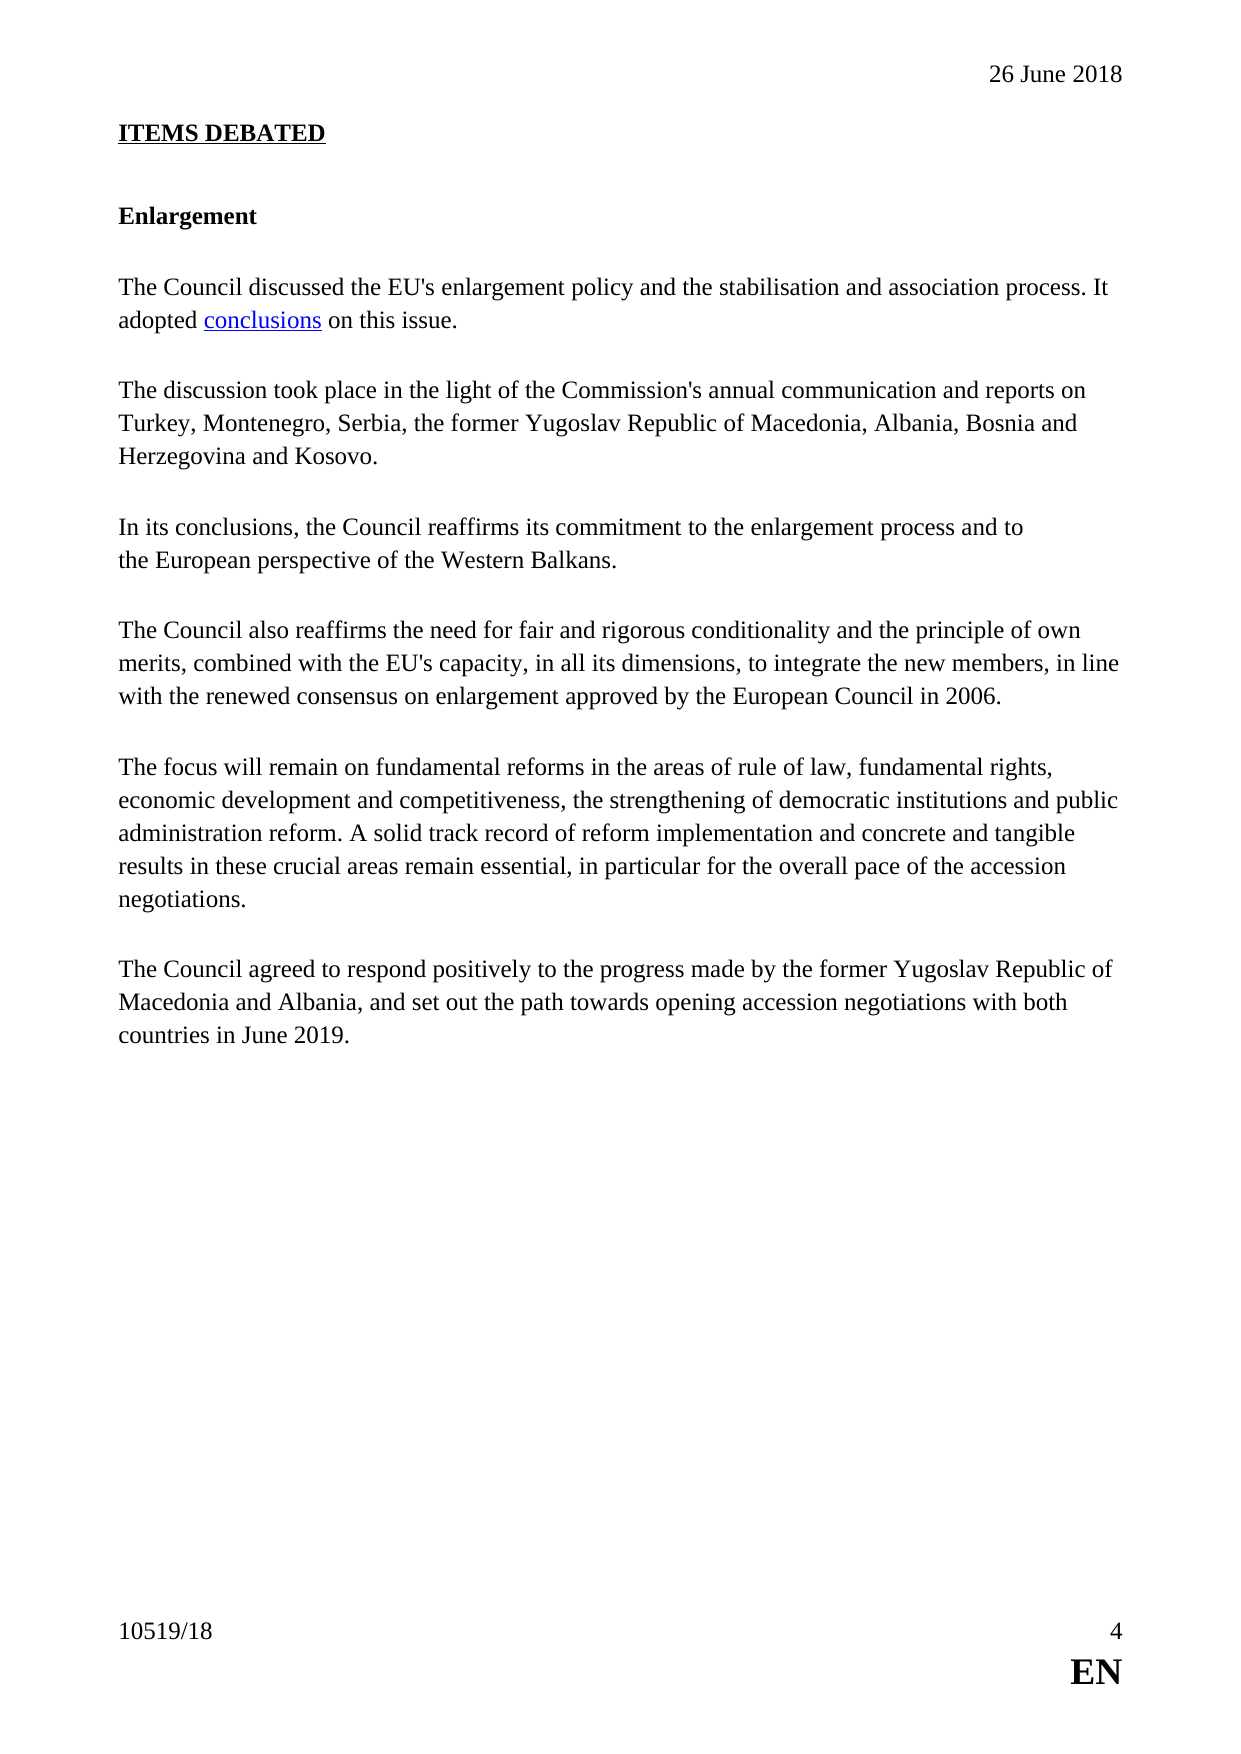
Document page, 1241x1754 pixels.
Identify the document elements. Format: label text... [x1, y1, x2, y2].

text In its conclusions, the Council reaffirms its commitment to the enlargement process and to the European perspective of the Western Balkans. [118, 512, 1122, 573]
subtitle ITEMS DEBATED [118, 118, 1122, 147]
text The Council discussed the EU's enlargement policy and the stabilisation and association process. It adopted conclusions on this issue. [118, 272, 1122, 333]
text The focus will remain on fundamental reforms in the areas of rule of law, fundamental rights, economic development and competitiveness, the strengthening of democratic institutions and public administration reform. A solid track record of reform implementation and concrete and tangible results in these crucial areas remain essential, in particular for the overall pace of the accession negotiations. [118, 752, 1122, 913]
text Enlargement [118, 201, 1122, 230]
text The Council also reaffirms the need for fair and rigorous conditionality and the principle of own merits, combined with the EU's capacity, in all its dimensions, to integrate the new members, in line with the renewed consensus on enlargement approved by the European Council in 2006. [118, 615, 1122, 710]
text The discussion took place in the light of the Commission's annual communication and reports on Turkey, Montenegro, Serbia, the former Yugoslav Republic of Macedonia, Albania, Bosnia and Herzegovina and Kosovo. [118, 375, 1122, 470]
text The Council agreed to respond positively to the progress made by the former Yugoslav Republic of Macedonia and Albania, and set out the path towards opening accession negotiations with both countries in June 2019. [118, 954, 1122, 1049]
